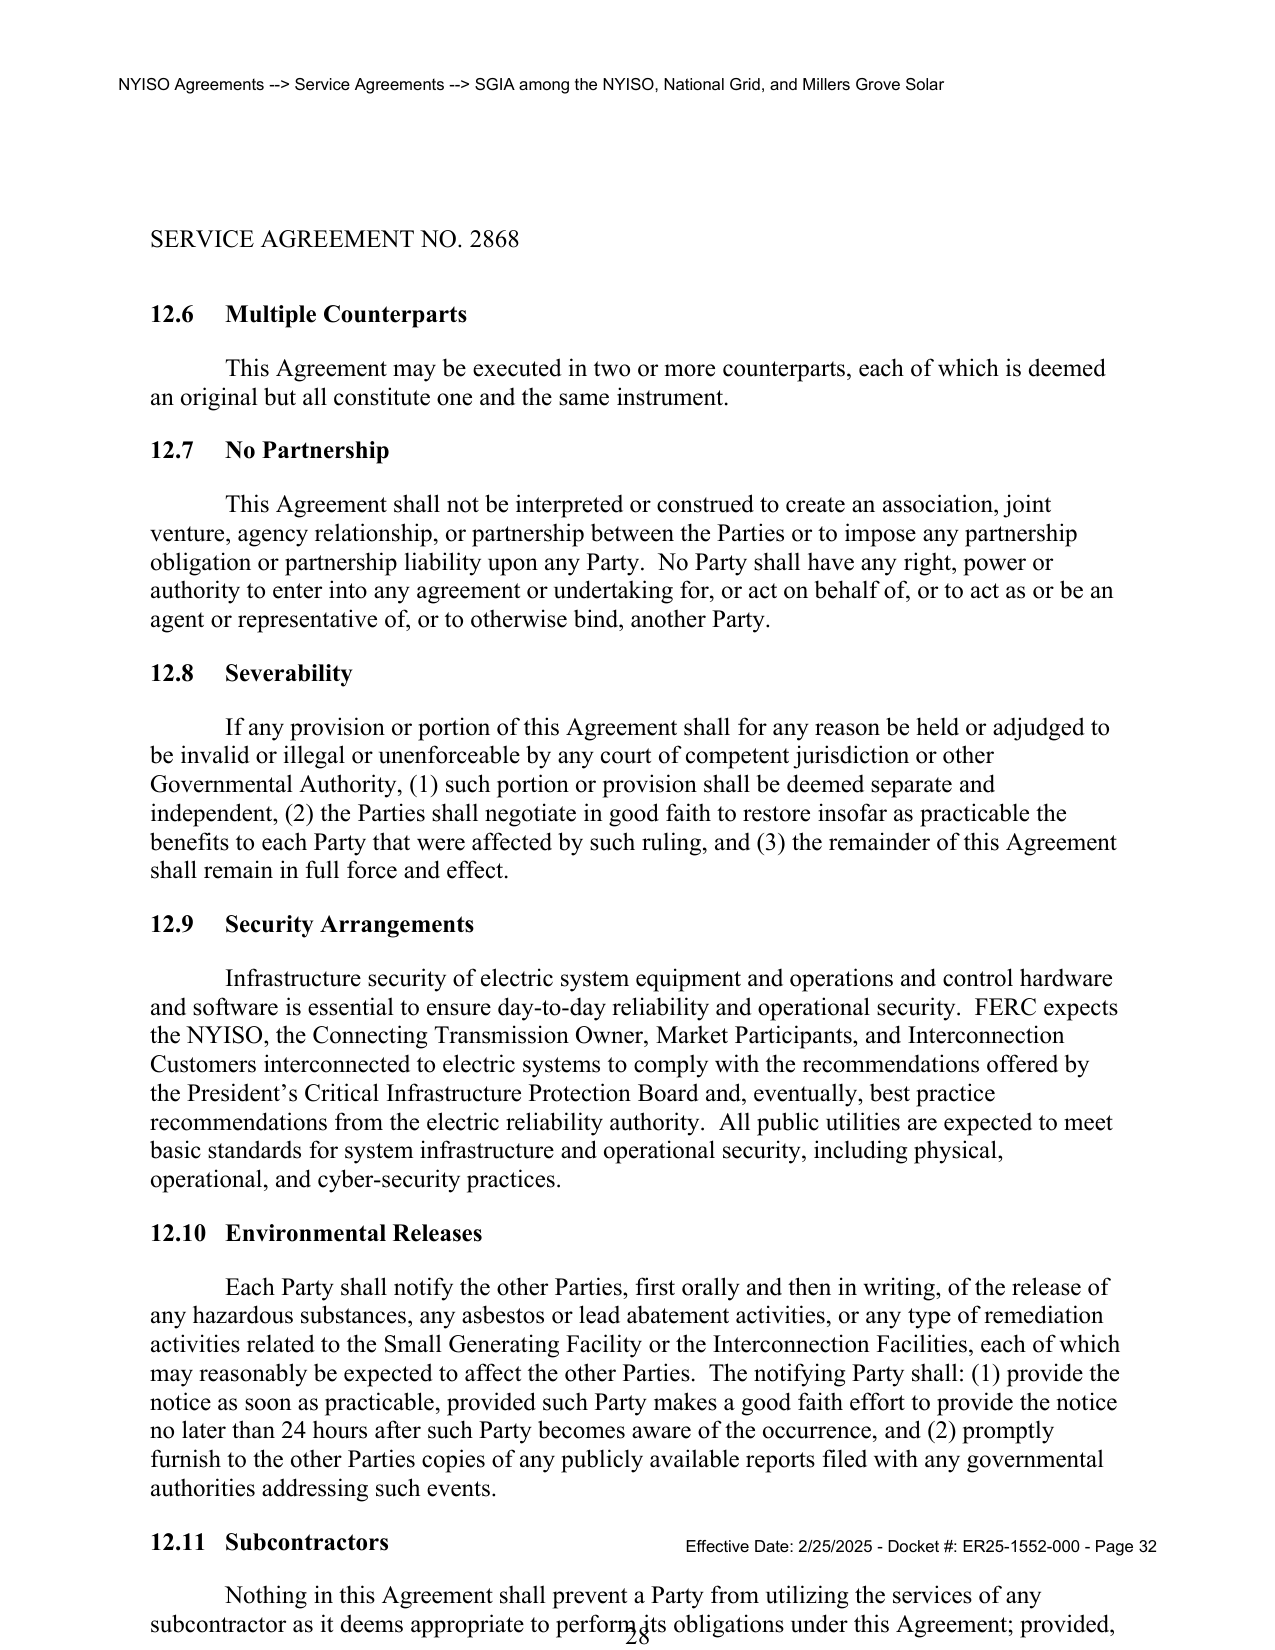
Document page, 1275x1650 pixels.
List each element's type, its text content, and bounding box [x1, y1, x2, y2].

list 12.7 No Partnership [150, 437, 414, 464]
list operational, and cyber-security practices. [150, 1165, 1142, 1193]
list authorities addressing such events. [150, 1474, 1144, 1502]
list venture, agency relationship, or partnership between the Parties or to impose any partnership [150, 519, 1137, 547]
list benefits to each Party that were affected by such ruling, and (3) the remainder of this Agreement [150, 828, 1140, 856]
list no later than 24 hours after such Party becomes aware of the occurrence, and (2) promptly [150, 1417, 1144, 1444]
list furnish to the other Parties copies of any publicly available reports filed with any governmental [150, 1446, 1144, 1473]
list 12.11 Subcontractors [150, 1528, 414, 1556]
list SERVICE AGREEMENT NO. 2868 [150, 225, 544, 253]
list authority to enter into any agreement or undertaking for, or act on behalf of, or to act as or be an [150, 577, 1137, 604]
list basic standards for system infrastructure and operational security, including physical, [150, 1137, 1142, 1164]
list shall remain in full force and effect. [150, 857, 1140, 884]
list This Agreement shall not be interpreted or construed to create an association, joint [225, 490, 1137, 518]
list an original but all constitute one and the same instrument. [150, 383, 1129, 411]
list 12.6 Multiple Counterparts [150, 300, 492, 328]
list subcontractor as it deems appropriate to perform its obligations under this Agreement; provided, [150, 1610, 1139, 1638]
list recommendations from the electric reliability authority. All public utilities are expected to meet [150, 1108, 1142, 1136]
list Customers interconnected to electric systems to comply with the recommendations offered by [150, 1050, 1142, 1078]
list be invalid or illegal or unenforceable by any court of competent jurisdiction or other [150, 742, 1140, 769]
list activities related to the Small Generating Facility or the Interconnection Facilities, each of which [150, 1330, 1144, 1358]
list and software is essential to ensure day-to-day reliability and operational security. FERC expects [150, 993, 1142, 1021]
list notice as soon as practicable, provided such Party makes a good faith effort to provide the notice [150, 1388, 1144, 1416]
list Nothing in this Agreement shall prevent a Party from utilizing the services of any [225, 1582, 1139, 1609]
list Infrastructure security of electric system equipment and operations and control hardware [225, 964, 1142, 992]
list 12.9 Security Arrangements [150, 910, 499, 938]
list any hazardous substances, any asbestos or lead abatement activities, or any type of remediation [150, 1302, 1144, 1329]
list 12.8 Severability [150, 659, 378, 687]
list Each Party shall notify the other Parties, first orally and then in writing, of the release of [225, 1273, 1144, 1301]
list 12.10 Environmental Releases [150, 1219, 508, 1247]
list This Agreement may be executed in two or more counterparts, each of which is deemed [225, 354, 1129, 382]
list the President’s Critical Infrastructure Protection Board and, eventually, best practice [150, 1079, 1142, 1107]
list Governmental Authority, (1) such portion or provision shall be deemed separate and [150, 770, 1140, 798]
list may reasonably be expected to affect the other Parties. The notifying Party shall: (1) provide the [150, 1359, 1144, 1387]
list the NYISO, the Connecting Transmission Owner, Market Participants, and Interconnection [150, 1022, 1142, 1049]
list independent, (2) the Parties shall negotiate in good faith to restore insofar as practicable the [150, 799, 1140, 827]
list agent or representative of, or to otherwise bind, another Party. [150, 605, 1137, 633]
list 28 [625, 1622, 675, 1650]
list obligation or partnership liability upon any Party. No Party shall have any right, power or [150, 548, 1137, 576]
list If any provision or portion of this Agreement shall for any reason be held or adjudged to [225, 713, 1140, 741]
